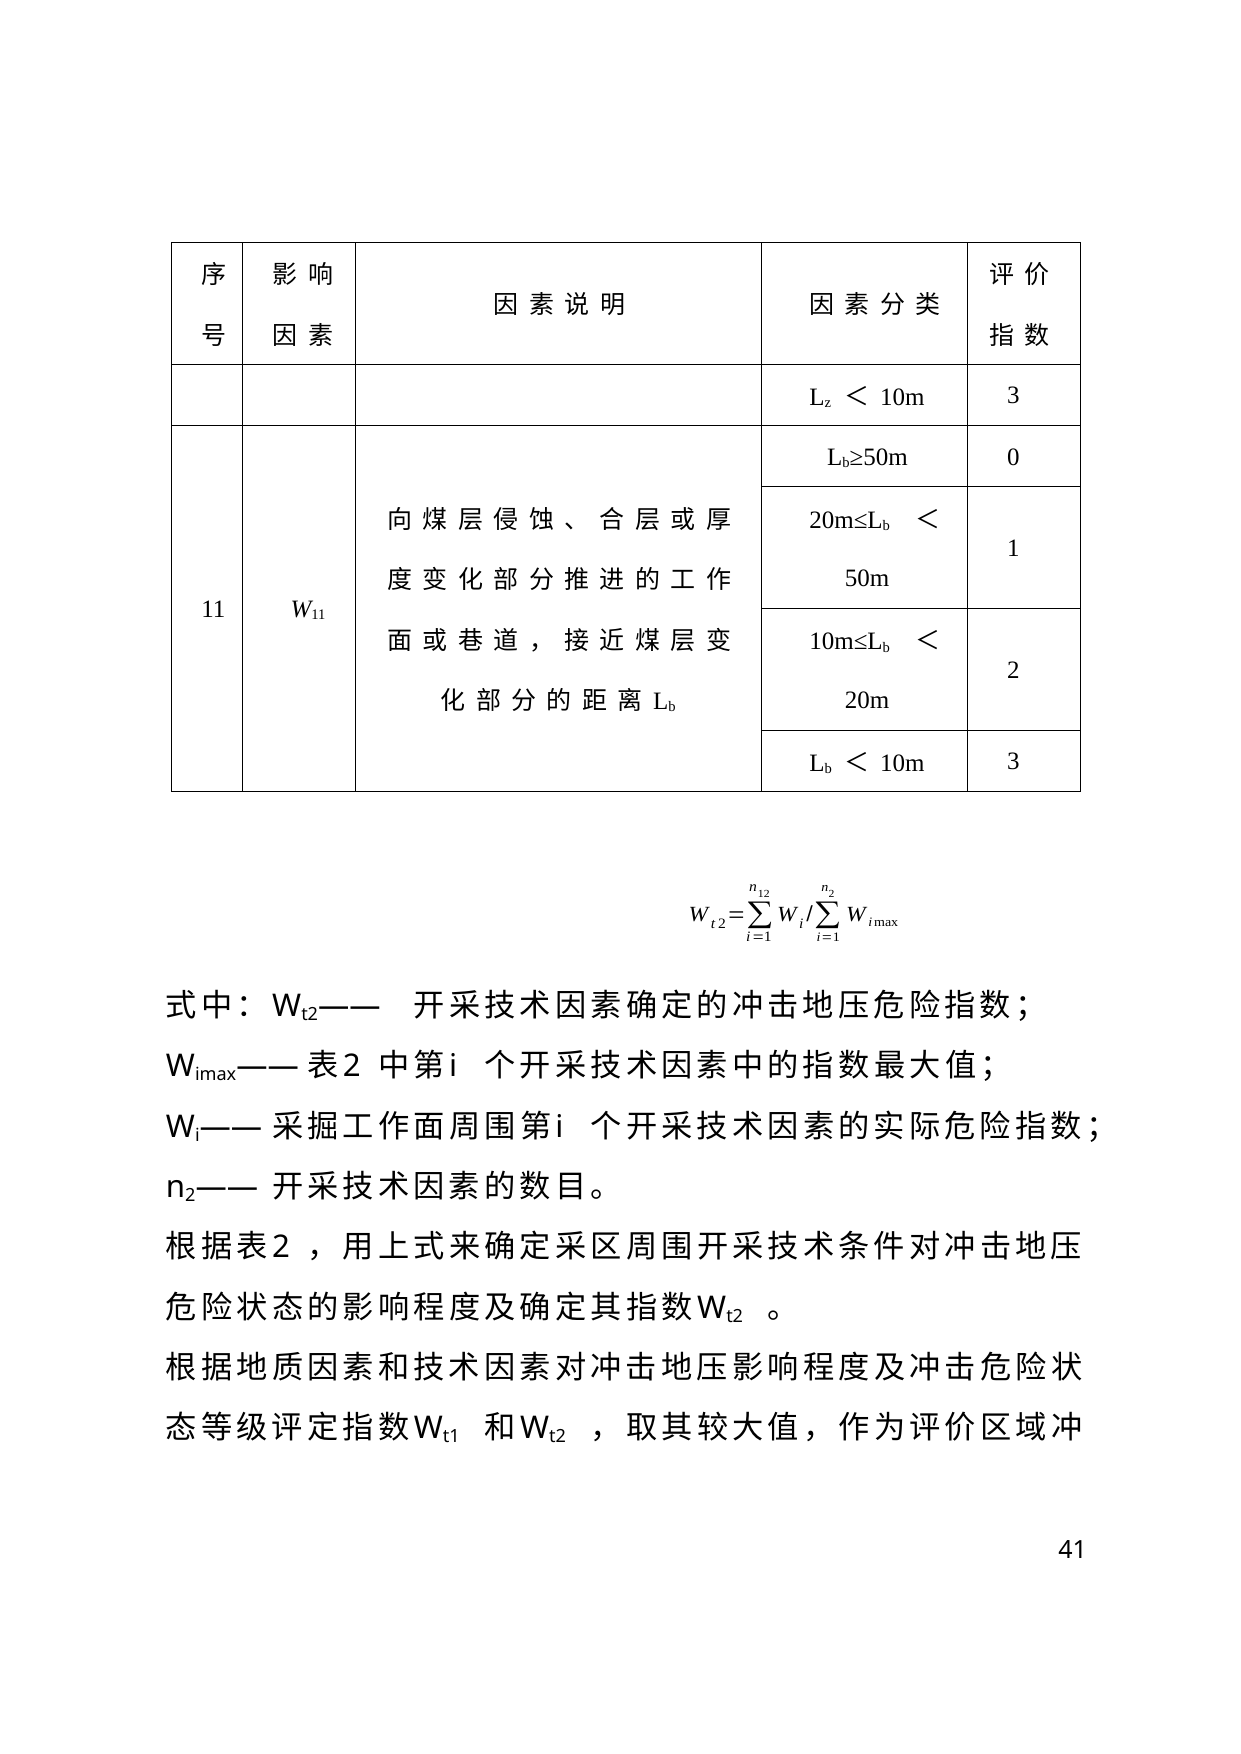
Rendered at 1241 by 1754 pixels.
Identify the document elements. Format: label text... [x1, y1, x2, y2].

table_cell 10m≤Lb＜20m [762, 609, 967, 729]
table_cell 0 [968, 426, 1080, 486]
table_cell 20m≤Lb＜50m [762, 487, 967, 608]
table_cell 11 [172, 426, 242, 791]
table_cell 向煤层侵蚀、合层或厚度变化部分推进的工作面或巷道，接近煤层变化部分的距离Lb [356, 426, 761, 791]
table_header 序号 [172, 243, 242, 363]
table_header 因素分类 [762, 243, 967, 363]
table_cell W11 [243, 426, 355, 791]
table_cell Lb≥50m [762, 426, 967, 486]
text 式中：Wt2——开采技术因素确定的冲击地压危险指数； [166, 973, 1086, 1033]
text Wimax——表2中第i个开采技术因素中的指数最大值； [166, 1033, 1086, 1093]
table_cell Lb＜10m [762, 731, 967, 791]
table_cell Lz＜10m [762, 365, 967, 425]
table_cell 1 [968, 487, 1080, 608]
text 根据表2，用上式来确定采区周围开采技术条件对冲击地压危险状态的影响程度及确定其指数Wt2。 [166, 1214, 1086, 1335]
text Wi——采掘工作面周围第i个开采技术因素的实际危险指数； [166, 1093, 1086, 1154]
table_cell 3 [968, 365, 1080, 425]
table_header 因素说明 [356, 243, 761, 363]
table_header 影响因素 [243, 243, 355, 363]
text n2——开采技术因素的数目。 [166, 1154, 1086, 1214]
table_cell 2 [968, 609, 1080, 729]
table_cell 3 [968, 731, 1080, 791]
table_header 评价指数 [968, 243, 1080, 363]
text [166, 1335, 1086, 1455]
